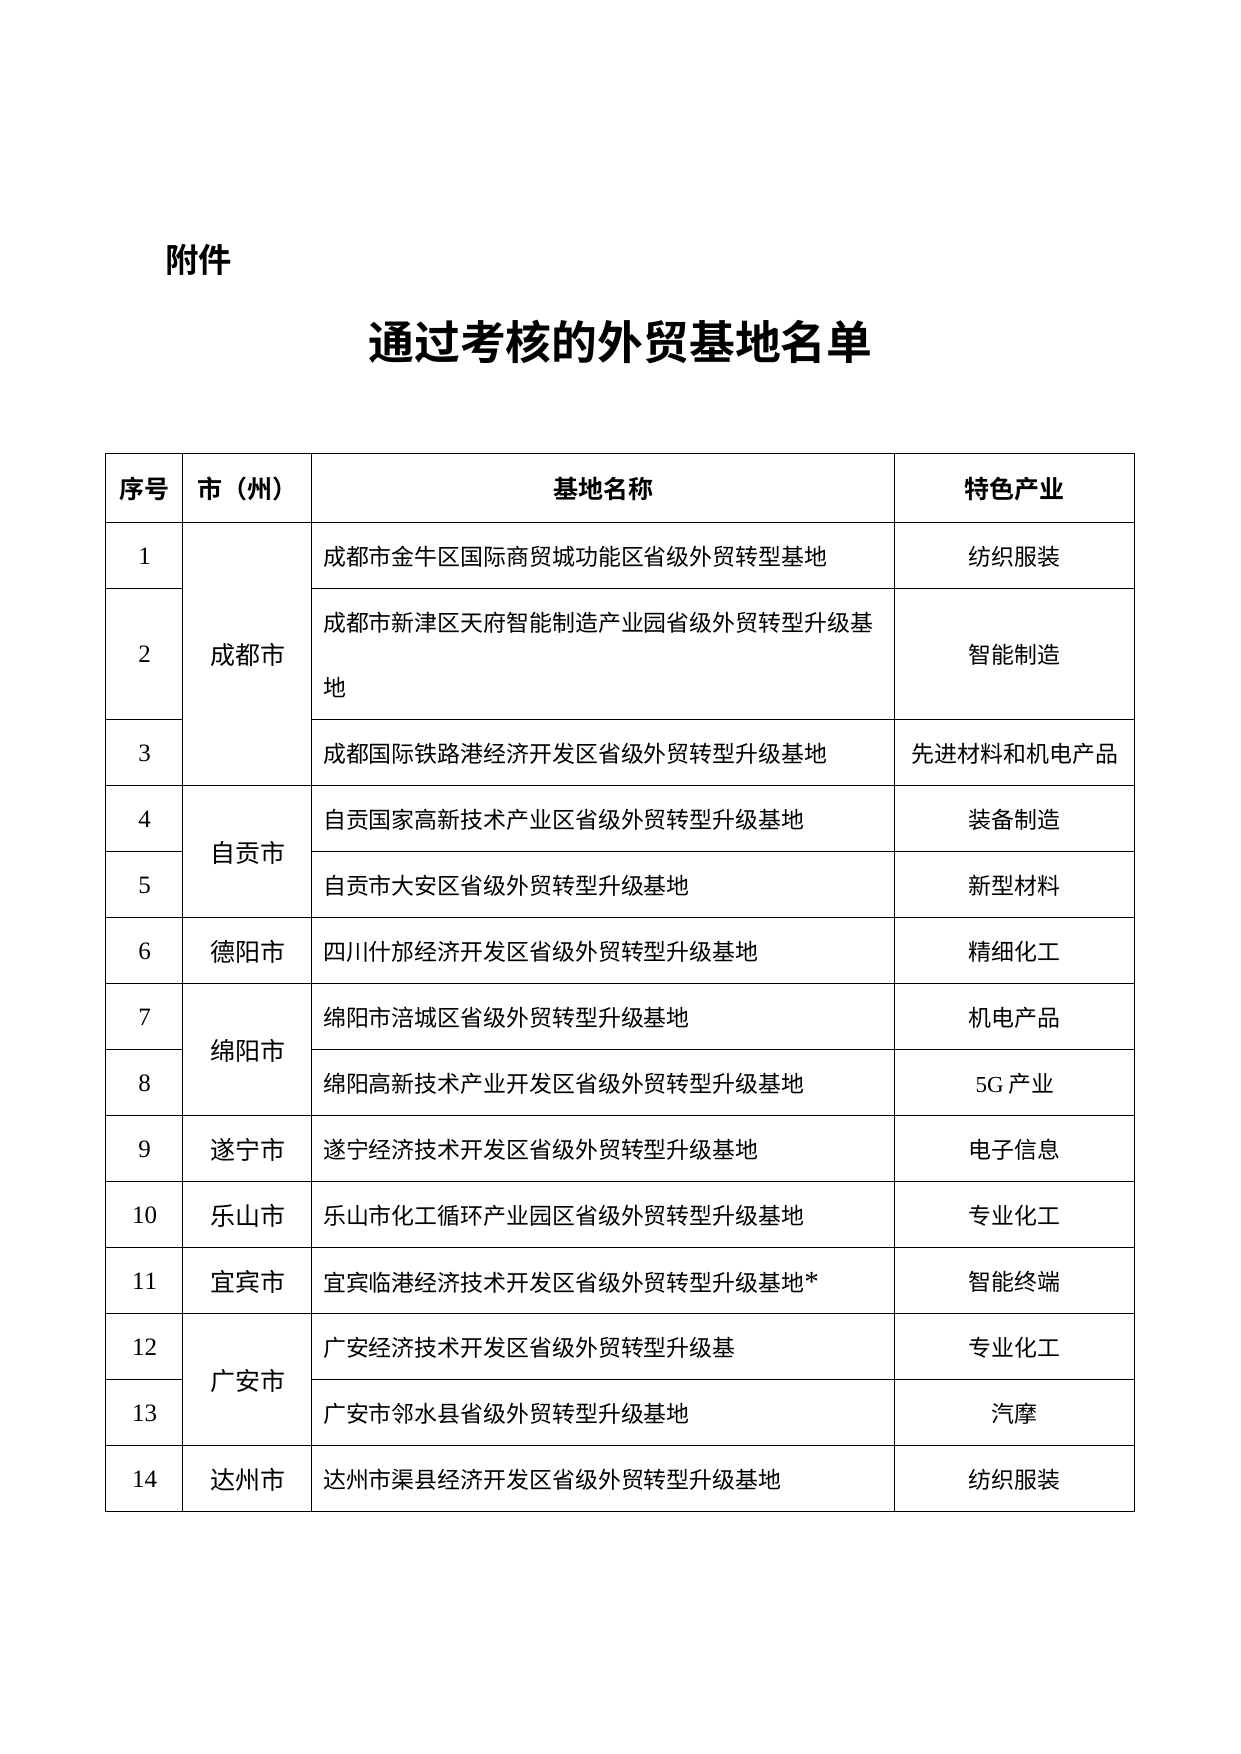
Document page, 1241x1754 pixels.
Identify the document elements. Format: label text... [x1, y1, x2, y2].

table_cell 遂宁市 [183, 1116, 311, 1181]
table_cell 自贡国家高新技术产业区省级外贸转型升级基地 [312, 786, 894, 851]
table_cell 达州市渠县经济开发区省级外贸转型升级基地 [312, 1446, 894, 1511]
table_cell 乐山市 [183, 1182, 311, 1247]
table_header 市（州） [183, 454, 311, 522]
table_cell 机电产品 [895, 984, 1134, 1049]
table_cell 精细化工 [895, 918, 1134, 983]
table_cell 4 [106, 786, 182, 851]
table_cell 德阳市 [183, 918, 311, 983]
table_cell 广安经济技术开发区省级外贸转型升级基 [312, 1314, 894, 1379]
table_cell 3 [106, 720, 182, 785]
table_cell 自贡市大安区省级外贸转型升级基地 [312, 852, 894, 917]
table_cell 智能制造 [895, 589, 1134, 719]
table_cell 14 [106, 1446, 182, 1511]
table_cell 专业化工 [895, 1314, 1134, 1379]
table_cell 1 [106, 523, 182, 588]
table_cell 2 [106, 589, 182, 719]
table_cell 9 [106, 1116, 182, 1181]
table_cell 7 [106, 984, 182, 1049]
table_cell 乐山市化工循环产业园区省级外贸转型升级基地 [312, 1182, 894, 1247]
table_cell 绵阳高新技术产业开发区省级外贸转型升级基地 [312, 1050, 894, 1115]
table_cell 四川什邡经济开发区省级外贸转型升级基地 [312, 918, 894, 983]
table_header 基地名称 [312, 454, 894, 522]
table_cell 成都市新津区天府智能制造产业园省级外贸转型升级基地 [312, 589, 894, 719]
table_cell 成都国际铁路港经济开发区省级外贸转型升级基地 [312, 720, 894, 785]
table_cell 汽摩 [895, 1380, 1134, 1445]
table_cell 遂宁经济技术开发区省级外贸转型升级基地 [312, 1116, 894, 1181]
table_cell 自贡市 [183, 786, 311, 917]
table_cell 专业化工 [895, 1182, 1134, 1247]
table_cell 6 [106, 918, 182, 983]
table_cell 绵阳市 [183, 984, 311, 1115]
table_cell 5G产业 [895, 1050, 1134, 1115]
table_cell 电子信息 [895, 1116, 1134, 1181]
table_cell 8 [106, 1050, 182, 1115]
table_cell 智能终端 [895, 1248, 1134, 1313]
table_cell 达州市 [183, 1446, 311, 1511]
table_cell 宜宾临港经济技术开发区省级外贸转型升级基地* [312, 1248, 894, 1313]
table_cell 宜宾市 [183, 1248, 311, 1313]
text 通过考核的外贸基地名单 [165, 291, 1075, 388]
table_cell 新型材料 [895, 852, 1134, 917]
table_cell 5 [106, 852, 182, 917]
table_cell 纺织服装 [895, 1446, 1134, 1511]
table_cell 绵阳市涪城区省级外贸转型升级基地 [312, 984, 894, 1049]
table_cell 12 [106, 1314, 182, 1379]
table_cell 11 [106, 1248, 182, 1313]
table_cell 10 [106, 1182, 182, 1247]
table_cell 成都市金牛区国际商贸城功能区省级外贸转型基地 [312, 523, 894, 588]
table_header 序号 [106, 454, 182, 522]
text 附件 [165, 226, 1008, 291]
table_cell 广安市 [183, 1314, 311, 1445]
table_cell 成都市 [183, 523, 311, 785]
table_cell 先进材料和机电产品 [895, 720, 1134, 785]
table_cell 13 [106, 1380, 182, 1445]
table_cell 装备制造 [895, 786, 1134, 851]
table_header 特色产业 [895, 454, 1134, 522]
table_cell 广安市邻水县省级外贸转型升级基地 [312, 1380, 894, 1445]
table_cell 纺织服装 [895, 523, 1134, 588]
